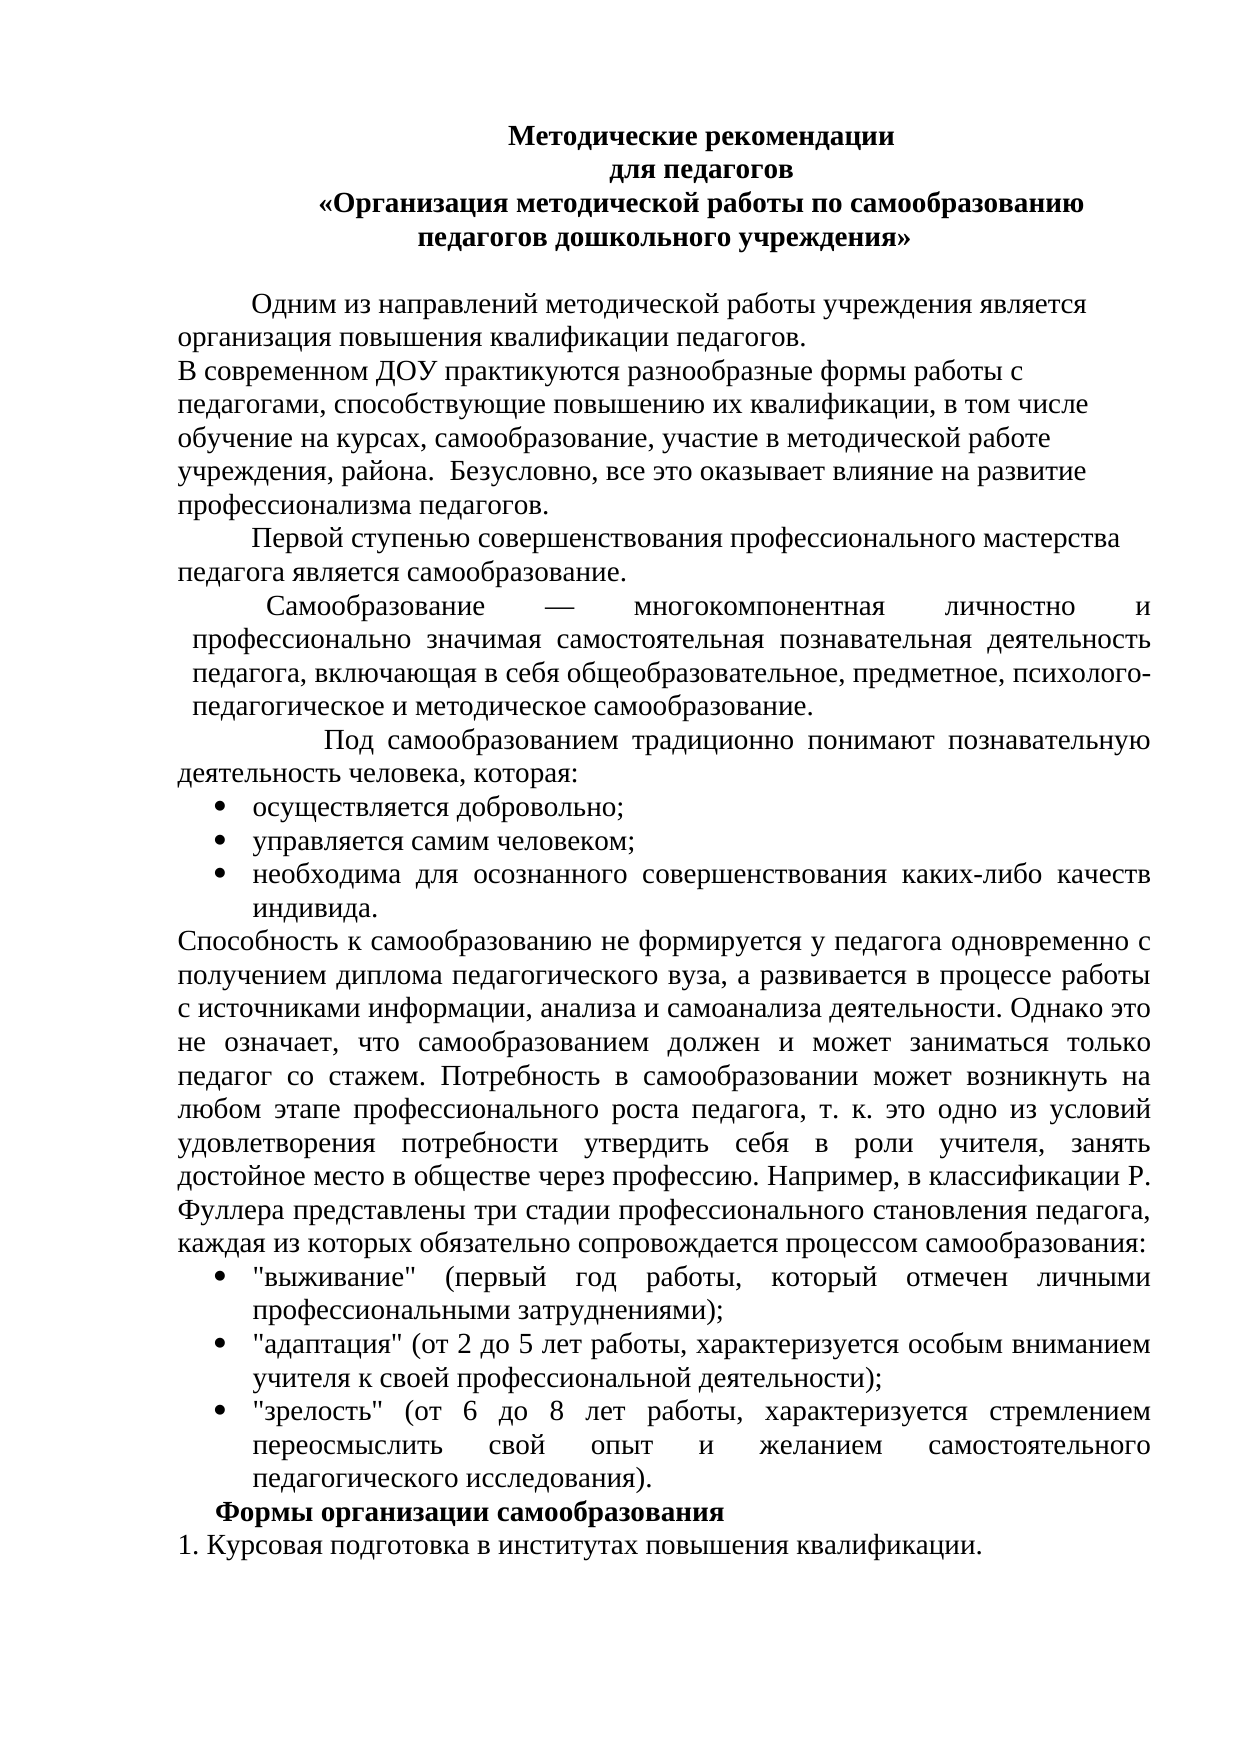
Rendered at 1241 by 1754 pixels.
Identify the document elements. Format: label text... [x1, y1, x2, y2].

text Формы организации самообразования [177, 1494, 1152, 1527]
list управляется самим человеком; [215, 823, 1152, 856]
text Самообразование — многокомпонентная личностно и профессионально значимая самостоятельная познавательная деятельность педагога, включающая в себя общеобразовательное, предметное, психолого-педагогическое и методическое самообразование. [192, 588, 1152, 722]
text Под самообразованием традиционно понимают познавательную деятельность человека, которая: [177, 722, 1152, 789]
text для педагогов [177, 152, 1152, 185]
list "зрелость" (от 6 до 8 лет работы, характеризуется стремлением переосмыслить свой опыт и желанием самостоятельного педагогического исследования). [215, 1393, 1152, 1494]
list "адаптация" (от 2 до 5 лет работы, характеризуется особым вниманием учителя к своей профессиональной деятельности); [215, 1326, 1152, 1393]
list осуществляется добровольно; [215, 789, 1152, 823]
text Одним из направлений методической работы учреждения является организация повышения квалификации педагогов. В современном ДОУ практикуются разнообразные формы работы с педагогами, способствующие повышению их квалификации, в том числе обучение на курсах, самообразование, участие в методической работе учреждения, района. Безусловно, все это оказывает влияние на развитие профессионализма педагогов. [177, 286, 1152, 521]
list "выживание" (первый год работы, который отмечен личными профессиональными затруднениями); [215, 1259, 1152, 1326]
list необходима для осознанного совершенствования каких-либо качеств индивида. [215, 856, 1152, 923]
text 1. Курсовая подготовка в институтах повышения квалификации. [177, 1527, 1152, 1561]
text Методические рекомендации [177, 118, 1152, 152]
text «Организация методической работы по самообразованию педагогов дошкольного учреждения» [177, 185, 1152, 252]
text Способность к самообразованию не формируется у педагога одновременно с получением диплома педагогического вуза, а развивается в процессе работы с источниками информации, анализа и самоанализа деятельности. Однако это не означает, что самообразованием должен и может заниматься только педагог со стажем. Потребность в самообразовании может возникнуть на любом этапе профессионального роста педагога, т. к. это одно из условий удовлетворения потребности утвердить себя в роли учителя, занять достойное место в обществе через профессию. Например, в классификации Р. Фуллера представлены три стадии профессионального становления педагога, каждая из которых обязательно сопровождается процессом самообразования: [177, 923, 1152, 1259]
text Первой ступенью совершенствования профессионального мастерства педагога является самообразование. [177, 521, 1152, 588]
